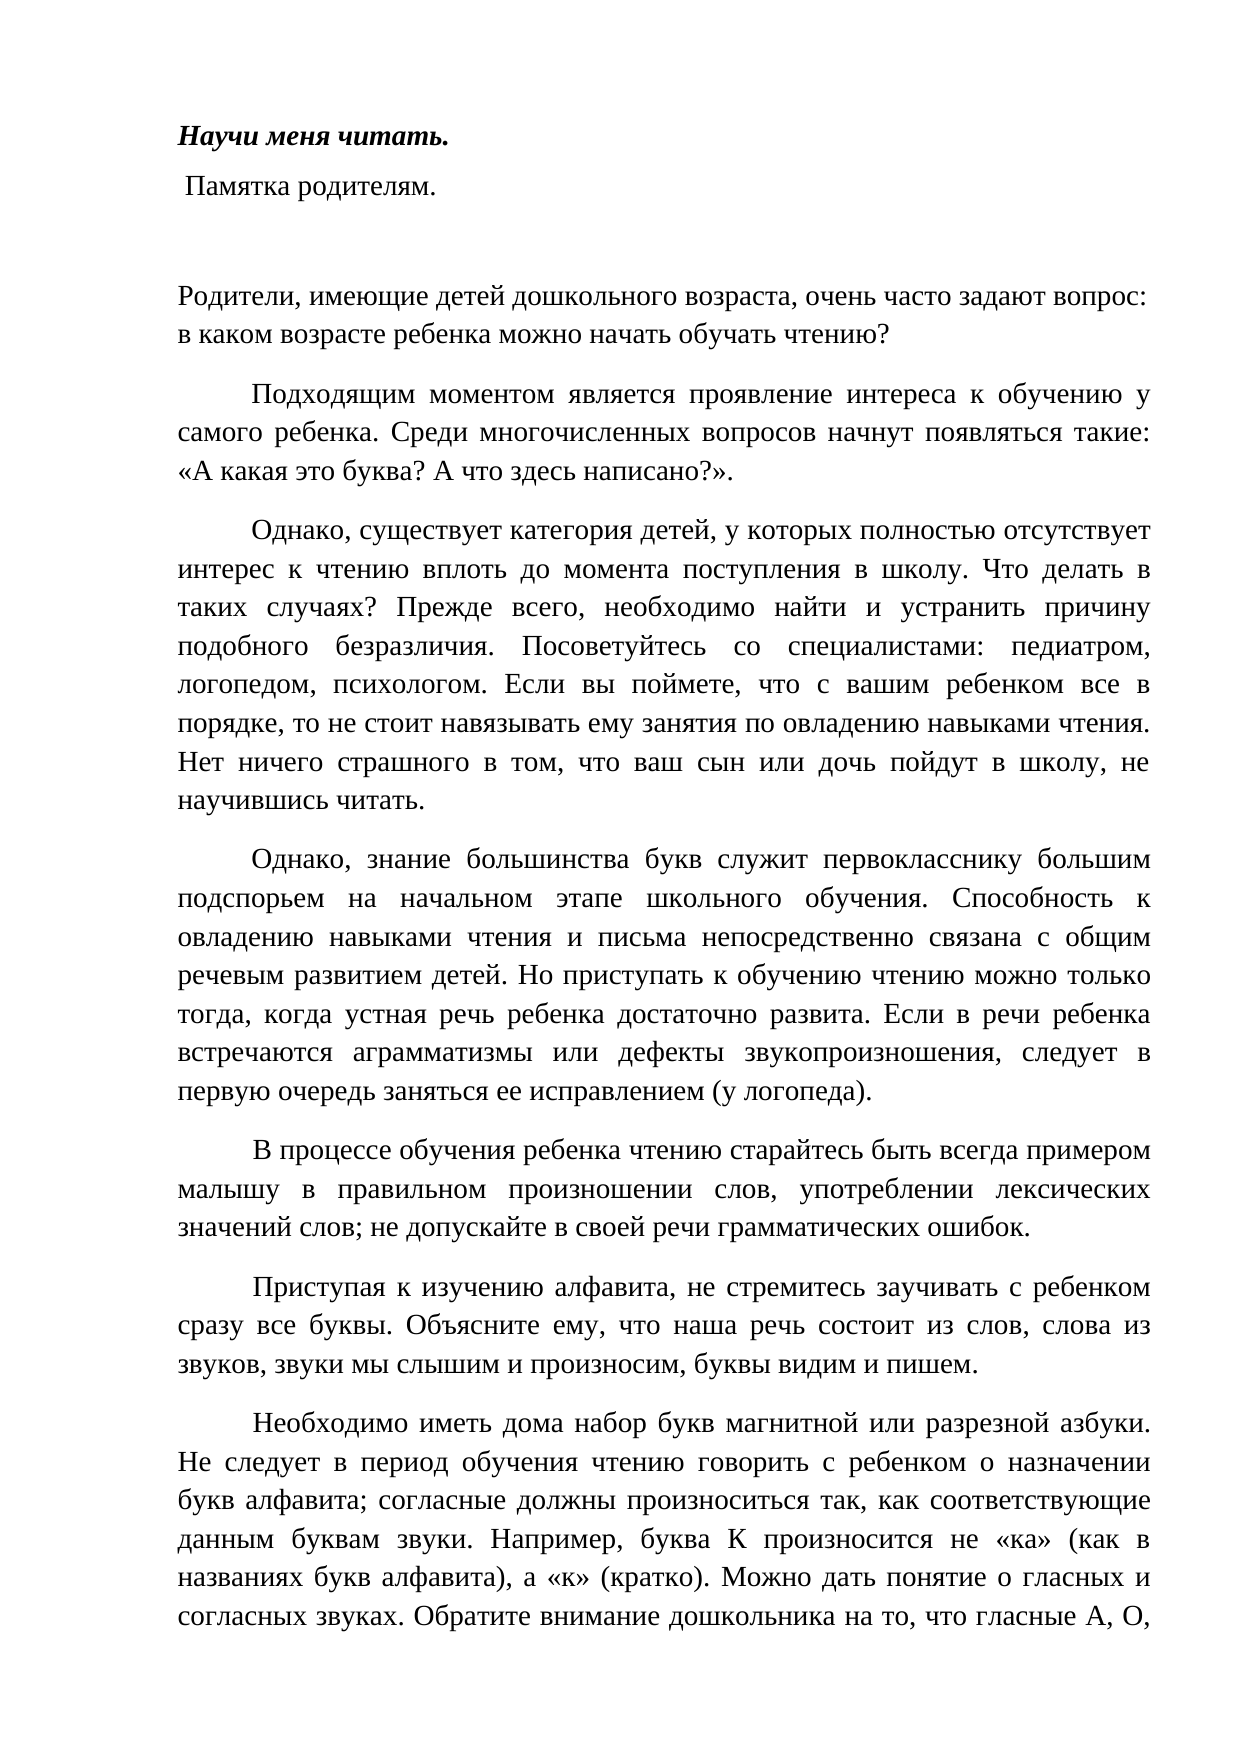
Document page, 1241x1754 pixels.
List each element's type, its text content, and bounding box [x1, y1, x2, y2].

text Однако, знание большинства букв служит первокласснику большим подспорьем на начальном этапе школьного обучения. Способность к овладению навыками чтения и письма непосредственно связана с общим речевым развитием детей. Но приступать к обучению чтению можно только тогда, когда устная речь ребенка достаточно развита. Если в речи ребенка встречаются аграмматизмы или дефекты звукопроизношения, следует в первую очередь заняться ее исправлением (у логопеда). [177, 842, 1152, 1106]
text Подходящим моментом является проявление интереса к обучению у самого ребенка. Среди многочисленных вопросов начнут появляться такие: «А какая это буква? А что здесь написано?». [177, 376, 1152, 487]
text Научи меня читать. [177, 118, 1152, 152]
text Приступая к изучению алфавита, не стремитесь заучивать с ребенком сразу все буквы. Объясните ему, что наша речь состоит из слов, слова из звуков, звуки мы слышим и произносим, буквы видим и пишем. [177, 1269, 1152, 1379]
text Родители, имеющие детей дошкольного возраста, очень часто задают вопрос: в каком возрасте ребенка можно начать обучать чтению? [177, 278, 1152, 350]
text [177, 1405, 1152, 1631]
text В процессе обучения ребенка чтению старайтесь быть всегда примером малышу в правильном произношении слов, употреблении лексических значений слов; не допускайте в своей речи грамматических ошибок. [177, 1132, 1152, 1243]
text Однако, существует категория детей, у которых полностью отсутствует интерес к чтению вплоть до момента поступления в школу. Что делать в таких случаях? Прежде всего, необходимо найти и устранить причину подобного безразличия. Посоветуйтесь со специалистами: педиатром, логопедом, психологом. Если вы поймете, что с вашим ребенком все в порядке, то не стоит навязывать ему занятия по овладению навыками чтения. Нет ничего страшного в том, что ваш сын или дочь пойдут в школу, не научившись читать. [177, 512, 1152, 816]
text Памятка родителям. [177, 168, 1152, 202]
